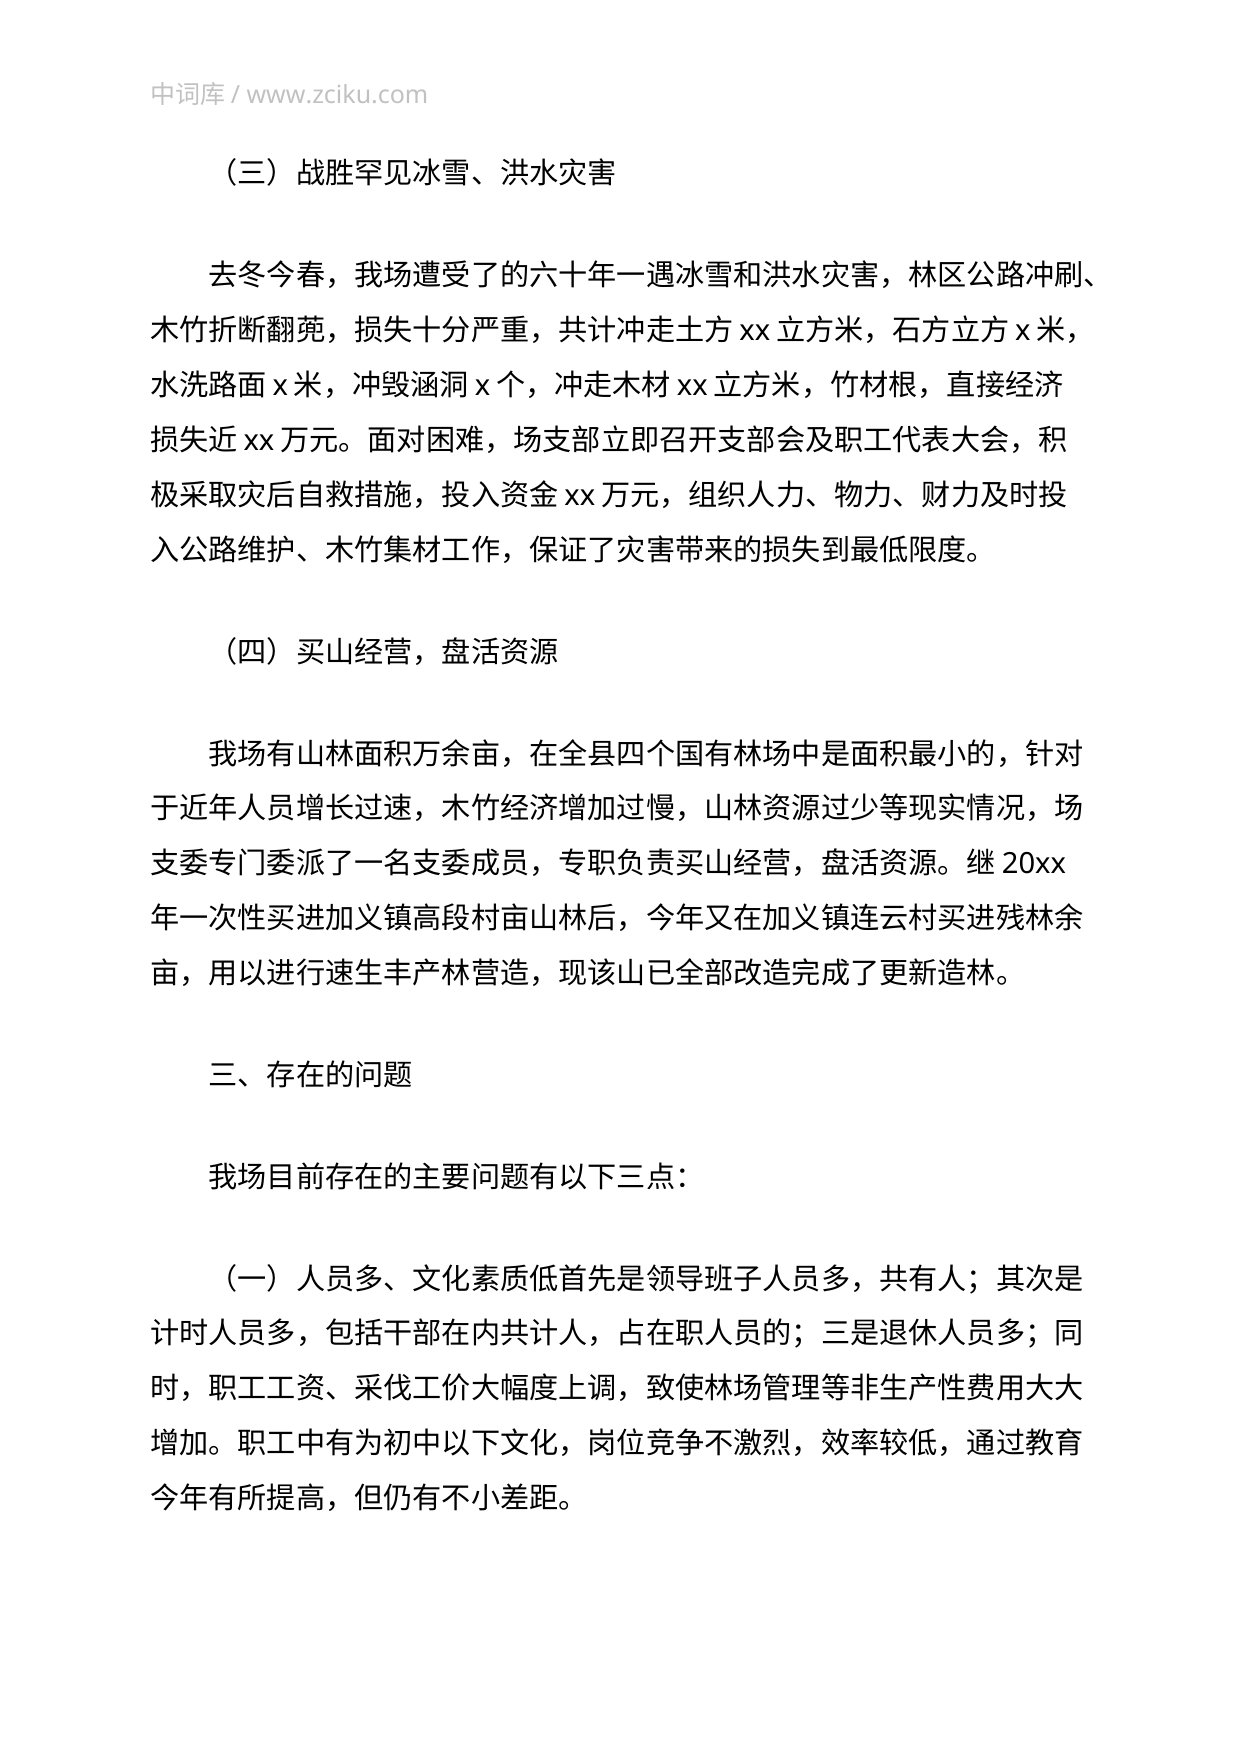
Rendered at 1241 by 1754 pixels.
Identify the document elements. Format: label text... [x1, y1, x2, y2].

text 我场有山林面积万余亩，在全县四个国有林场中是面积最小的，针对于近年人员增长过速，木竹经济增加过慢，山林资源过少等现实情况，场支委专门委派了一名支委成员，专职负责买山经营，盘活资源。继20xx年一次性买进加义镇高段村亩山林后，今年又在加义镇连云村买进残林余亩，用以进行速生丰产林营造，现该山已全部改造完成了更新造林。 [150, 730, 1090, 992]
text 去冬今春，我场遭受了的六十年一遇冰雪和洪水灾害，林区公路冲刷、木竹折断翻蔸，损失十分严重，共计冲走土方xx立方米，石方立方x米，水洗路面x米，冲毁涵洞x个，冲走木材xx立方米，竹材根，直接经济损失近xx万元。面对困难，场支部立即召开支部会及职工代表大会，积极采取灾后自救措施，投入资金xx万元，组织人力、物力、财力及时投入公路维护、木竹集材工作，保证了灾害带来的损失到最低限度。 [150, 252, 1090, 569]
text （一）人员多、文化素质低首先是领导班子人员多，共有人；其次是计时人员多，包括干部在内共计人，占在职人员的；三是退休人员多；同时，职工工资、采伐工价大幅度上调，致使林场管理等非生产性费用大大增加。职工中有为初中以下文化，岗位竞争不激烈，效率较低，通过教育今年有所提高，但仍有不小差距。 [150, 1255, 1090, 1517]
text （四）买山经营，盘活资源 [150, 628, 1090, 671]
text （三）战胜罕见冰雪、洪水灾害 [150, 150, 1090, 192]
text 我场目前存在的主要问题有以下三点： [150, 1153, 1090, 1196]
text 三、存在的问题 [150, 1052, 1090, 1094]
